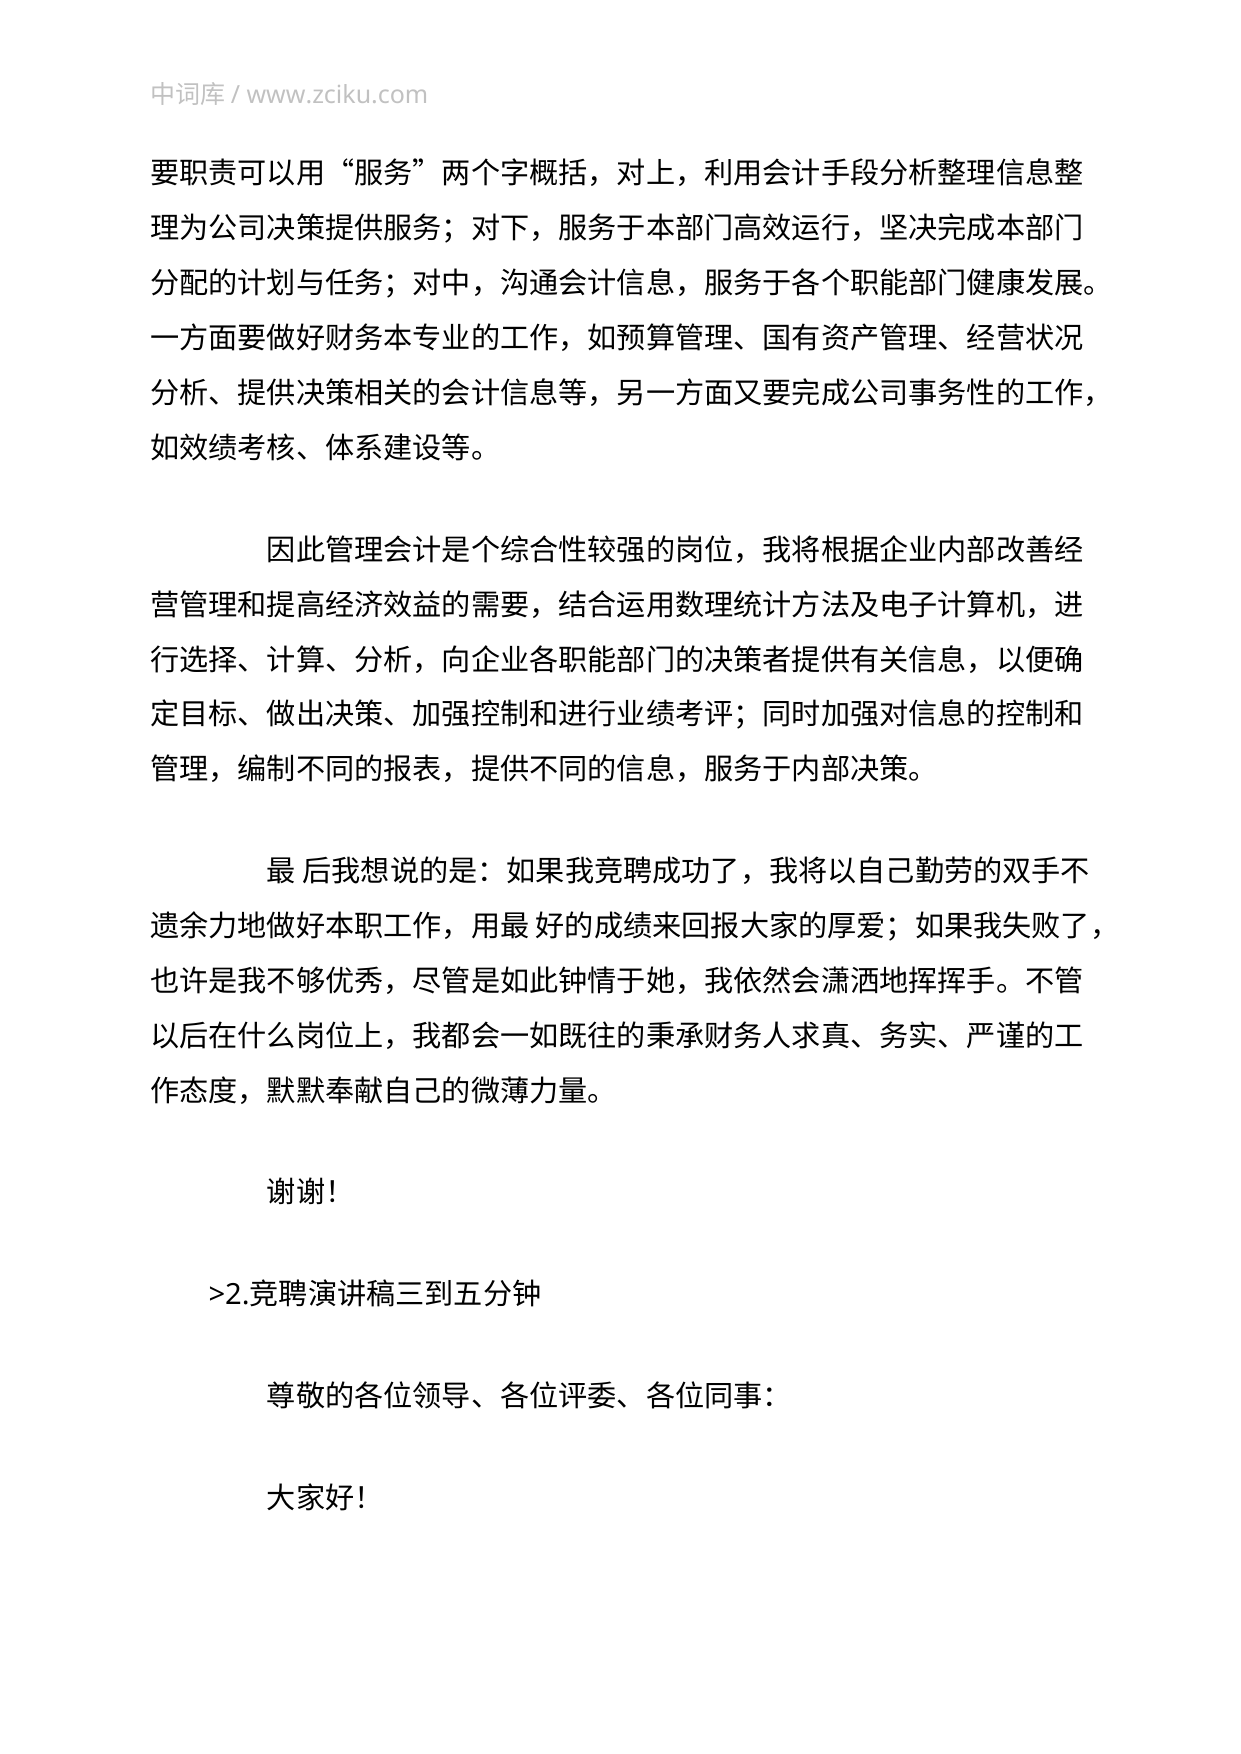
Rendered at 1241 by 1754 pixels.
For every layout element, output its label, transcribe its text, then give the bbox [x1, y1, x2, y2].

text >2.竞聘演讲稿三到五分钟 [150, 1271, 1090, 1313]
text 因此管理会计是个综合性较强的岗位，我将根据企业内部改善经营管理和提高经济效益的需要，结合运用数理统计方法及电子计算机，进行选择、计算、分析，向企业各职能部门的决策者提供有关信息，以便确定目标、做出决策、加强控制和进行业绩考评；同时加强对信息的控制和管理，编制不同的报表，提供不同的信息，服务于内部决策。 [150, 526, 1090, 788]
text 尊敬的各位领导、各位评委、各位同事： [150, 1373, 1090, 1415]
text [150, 150, 1090, 467]
text 最 后我想说的是：如果我竞聘成功了，我将以自己勤劳的双手不遗余力地做好本职工作，用最 好的成绩来回报大家的厚爱；如果我失败了，也许是我不够优秀，尽管是如此钟情于她，我依然会潇洒地挥挥手。不管以后在什么岗位上，我都会一如既往的秉承财务人求真、务实、严谨的工作态度，默默奉献自己的微薄力量。 [150, 848, 1090, 1109]
text 大家好！ [150, 1474, 1090, 1517]
text 谢谢！ [150, 1169, 1090, 1211]
